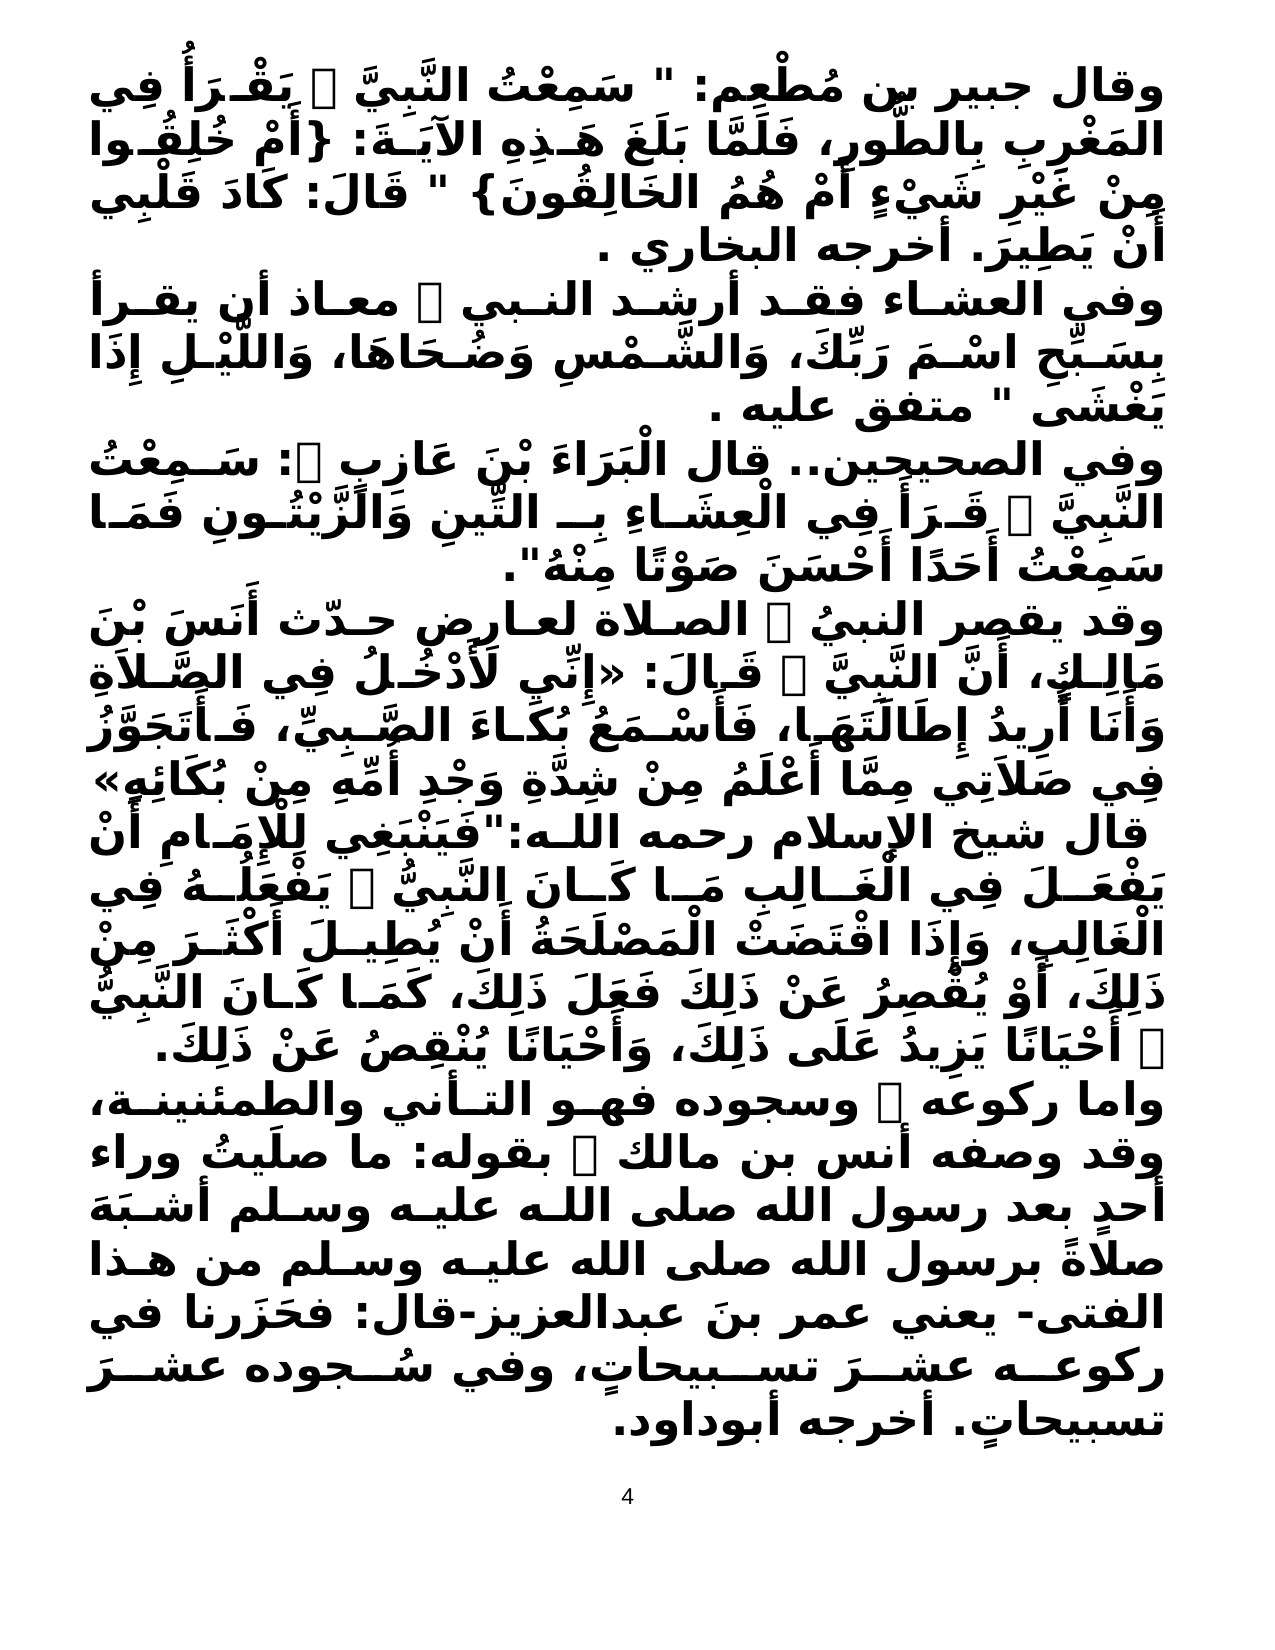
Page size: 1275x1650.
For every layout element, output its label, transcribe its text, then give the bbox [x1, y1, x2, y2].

text وفي الصحيحين.. قال الْبَرَاءَ بْنَ عَازِبٍ : سَمِعْتُ النَّبِيَّ قَرَأَ فِي الْعِشَاءِ بِـ التِّينِ وَالزَّيْتُونِ فَمَا سَمِعْتُ أَحَدًا أَحْسَنَ صَوْتًا مِنْهُ". [89, 432, 1167, 592]
text واما ركوعه وسجوده فهو التأني والطمئنينة، وقد وصفه أنس بن مالك بقوله: ما صلَيتُ وراء أحدٍ بعد رسول الله صلى الله عليه وسلم أشبَهَ صلاةً برسول الله صلى الله عليه وسلم من هذا الفتى- يعني عمر بنَ عبدالعزيز-قال: فحَزَرنا في ركوعه عشرَ تسبيحاتٍ، وفي سُجوده عشرَ تسبيحاتٍ. أخرجه أبوداود. [89, 1072, 1167, 1446]
text وفي العشاء فقد أرشد النبي معاذ أن يقرأ بِسَبِّحِ اسْمَ رَبِّكَ، وَالشَّمْسِ وَضُحَاهَا، وَاللَّيْلِ إِذَا يَغْشَى " متفق عليه . [89, 272, 1167, 432]
text وقد يقصر النبيُ الصلاة لعارض حدّث أَنَسَ بْنَ مَالِكٍ، أَنَّ النَّبِيَّ قَالَ: «إِنِّي لَأَدْخُلُ فِي الصَّلاَةِ وَأَنَا أُرِيدُ إِطَالَتَهَا، فَأَسْمَعُ بُكَاءَ الصَّبِيِّ، فَأَتَجَوَّزُ فِي صَلاَتِي مِمَّا أَعْلَمُ مِنْ شِدَّةِ وَجْدِ أُمِّهِ مِنْ بُكَائِهِ» [89, 592, 1167, 806]
text قال شيخ الإسلام رحمه الله:"فَيَنْبَغِي لِلْإِمَامِ أَنْ يَفْعَلَ فِي الْغَالِبِ مَا كَانَ النَّبِيُّ يَفْعَلُهُ فِي الْغَالِبِ، وَإِذَا اقْتَضَتْ الْمَصْلَحَةُ أَنْ يُطِيلَ أَكْثَرَ مِنْ ذَلِكَ، أَوْ يُقْصِرُ عَنْ ذَلِكَ فَعَلَ ذَلِكَ، كَمَا كَانَ النَّبِيُّ أَحْيَانًا يَزِيدُ عَلَى ذَلِكَ، وَأَحْيَانًا يُنْقِصُ عَنْ ذَلِكَ. [89, 806, 1167, 1072]
text وقال جبير بن مُطْعِم: " سَمِعْتُ النَّبِيَّ يَقْرَأُ فِي المَغْرِبِ بِالطُّورِ، فَلَمَّا بَلَغَ هَذِهِ الآيَةَ: {أَمْ خُلِقُوا مِنْ غَيْرِ شَيْءٍ أَمْ هُمُ الخَالِقُونَ} " قَالَ: كَادَ قَلْبِي أَنْ يَطِيرَ. أخرجه البخاري . [89, 59, 1167, 272]
